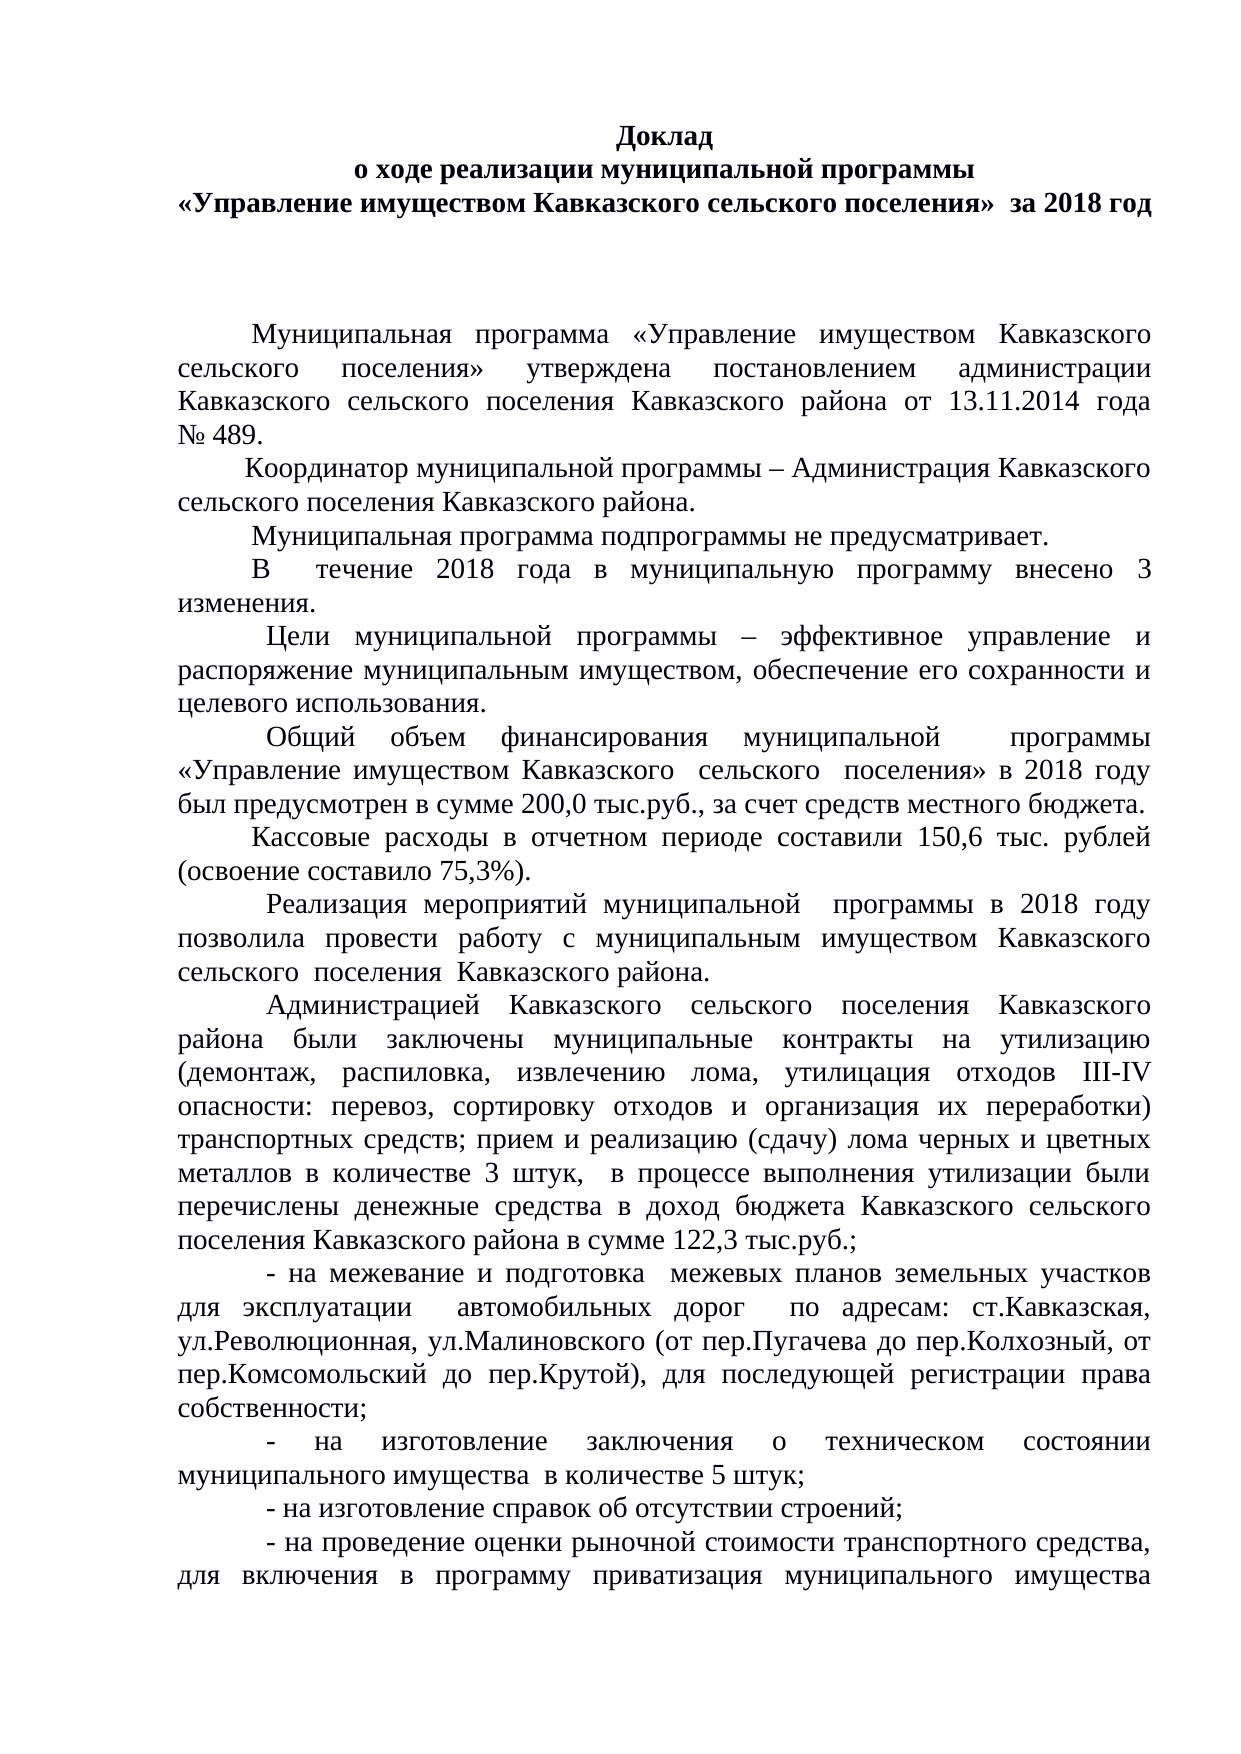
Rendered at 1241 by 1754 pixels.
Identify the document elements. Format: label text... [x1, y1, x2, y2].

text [177, 1524, 1152, 1591]
text Общий объем финансирования муниципальной программы «Управление имуществом Кавказского сельского поселения» в 2018 году был предусмотрен в сумме 200,0 тыс.руб., за счет средств местного бюджета. [177, 719, 1152, 819]
text В течение 2018 года в муниципальную программу внесено 3 изменения. [177, 551, 1152, 618]
text Координатор муниципальной программы – Администрация Кавказского сельского поселения Кавказского района. [177, 451, 1152, 518]
text Администрацией Кавказского сельского поселения Кавказского района были заключены муниципальные контракты на утилизацию (демонтаж, распиловка, извлечению лома, утилицация отходов III-IV опасности: перевоз, сортировку отходов и организация их переработки) транспортных средств; прием и реализацию (сдачу) лома черных и цветных металлов в количестве 3 штук, в процессе выполнения утилизации были перечислены денежные средства в доход бюджета Кавказского сельского поселения Кавказского района в сумме 122,3 тыс.руб.; [177, 987, 1152, 1256]
text - на изготовление справок об отсутствии строений; [177, 1490, 1152, 1524]
text - на межевание и подготовка межевых планов земельных участков для эксплуатации автомобильных дорог по адресам: ст.Кавказская, ул.Революционная, ул.Малиновского (от пер.Пугачева до пер.Колхозный, от пер.Комсомольский до пер.Крутой), для последующей регистрации права собственности; [177, 1256, 1152, 1423]
text Кассовые расходы в отчетном периоде составили 150,6 тыс. рублей (освоение составило 75,3%). [177, 819, 1152, 887]
text о ходе реализации муниципальной программы [177, 152, 1152, 185]
text Доклад [177, 118, 1152, 152]
text Реализация мероприятий муниципальной программы в 2018 году позволила провести работу с муниципальным имуществом Кавказского сельского поселения Кавказского района. [177, 887, 1152, 987]
text Муниципальная программа «Управление имуществом Кавказского сельского поселения» утверждена постановлением администрации Кавказского сельского поселения Кавказского района от 13.11.2014 года № 489. [177, 316, 1152, 451]
text Цели муниципальной программы – эффективное управление и распоряжение муниципальным имуществом, обеспечение его сохранности и целевого использования. [177, 618, 1152, 719]
text Муниципальная программа подпрограммы не предусматривает. [177, 518, 1152, 551]
text «Управление имуществом Кавказского сельского поселения» за 2018 год [177, 185, 1152, 219]
text - на изготовление заключения о техническом состоянии муниципального имущества в количестве 5 штук; [177, 1423, 1152, 1490]
